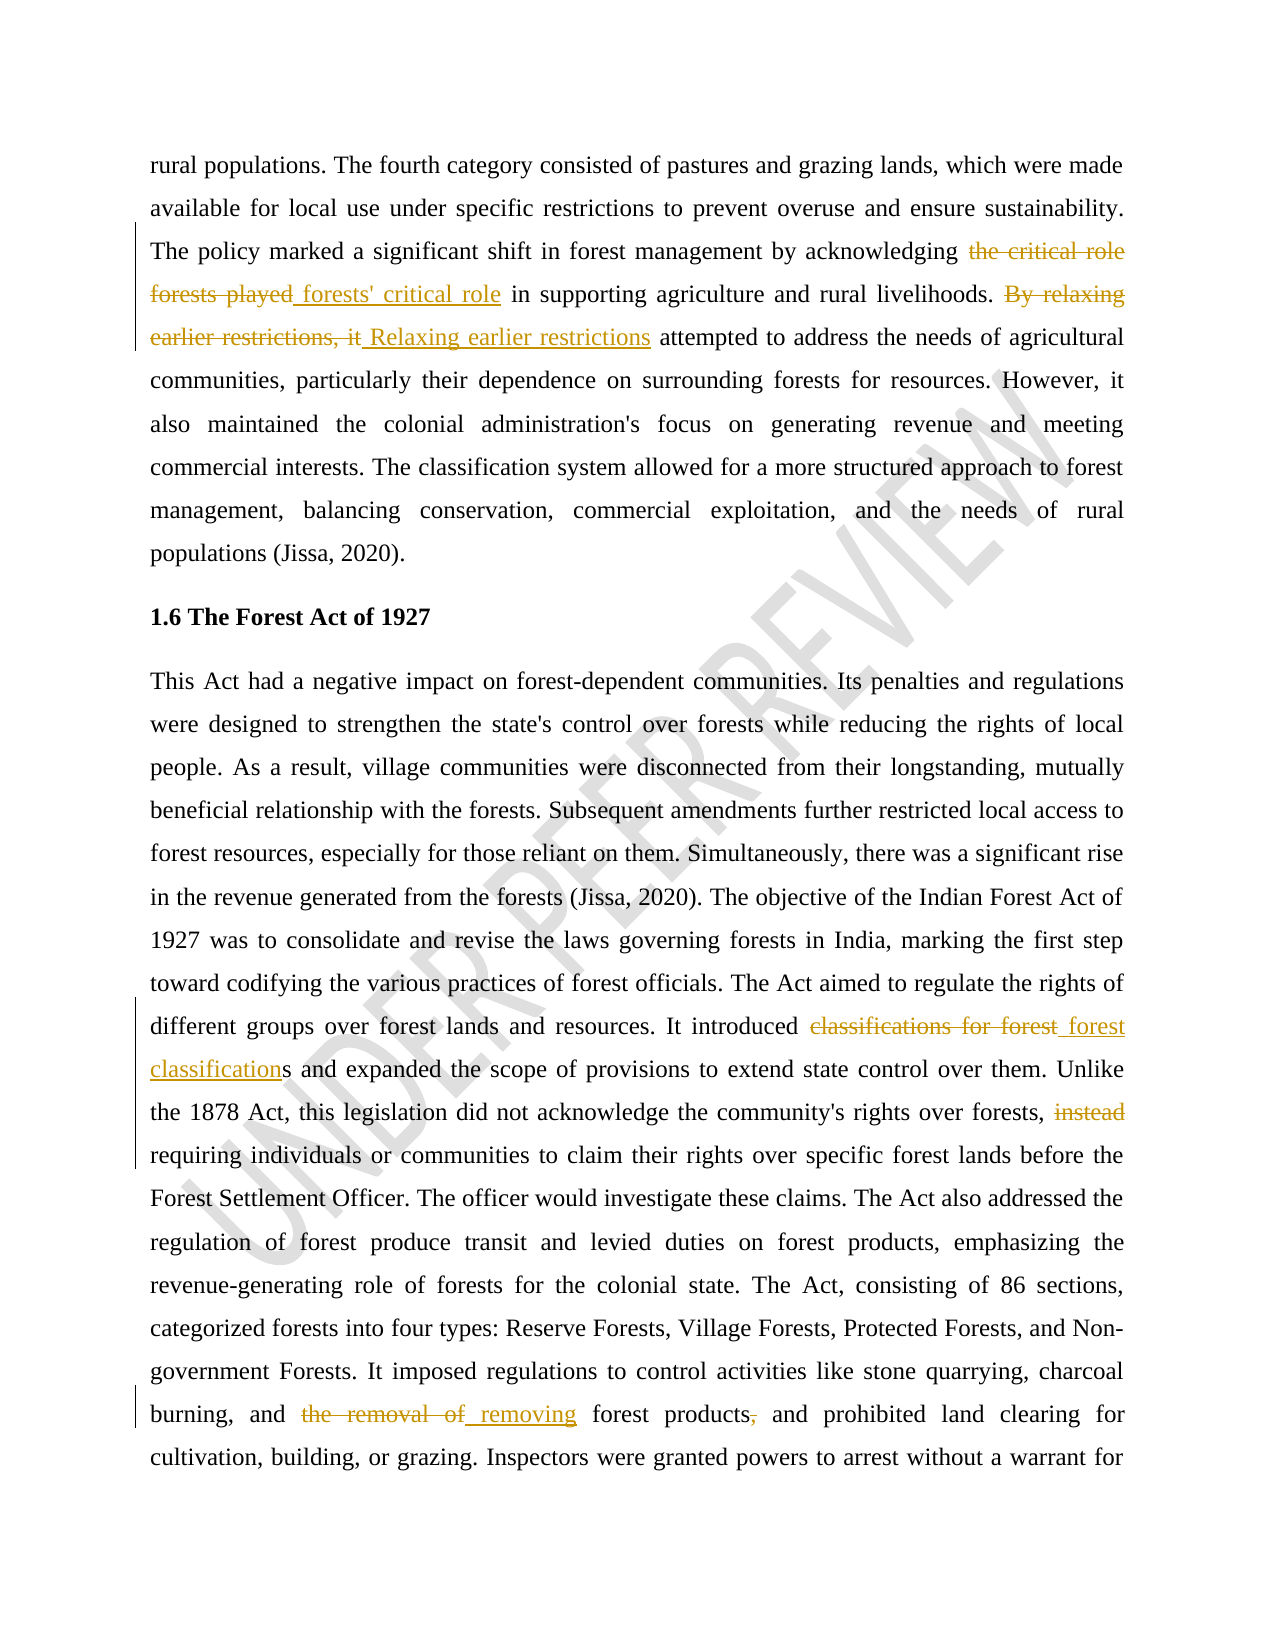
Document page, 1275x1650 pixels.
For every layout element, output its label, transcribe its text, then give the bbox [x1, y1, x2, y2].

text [150, 666, 1125, 1471]
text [150, 150, 1125, 567]
text 1.6 The Forest Act of 1927 [150, 602, 1125, 631]
